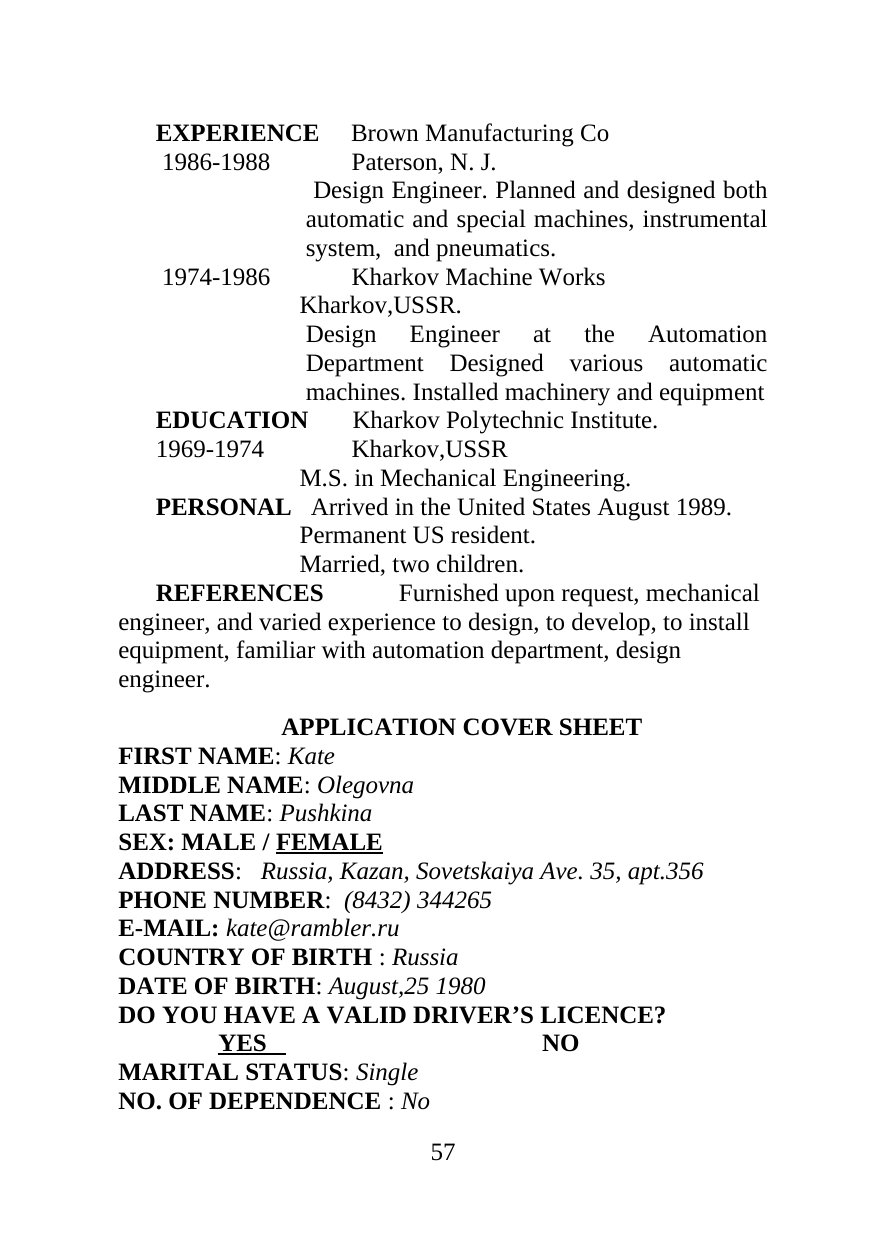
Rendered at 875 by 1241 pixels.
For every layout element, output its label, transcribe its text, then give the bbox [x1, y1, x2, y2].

text 1974-1986 Kharkov Machine Works [118, 262, 768, 291]
text M.S. in Mechanical Engineering. [118, 463, 768, 492]
text Design Engineer at the Automation Department Designed various automatic machines. Installed machinery and equipment [306, 319, 768, 406]
text DATE OF BIRTH: August,25 1980 [118, 971, 768, 1000]
text Married, two children. [118, 549, 768, 578]
text Design Engineer. Planned and designed both automatic and special machines, instrumental system, and pneumatics. [306, 176, 768, 262]
text ADDRESS: Russia, Kazan, Sovetskaiya Ave. 35, apt.356 [118, 856, 768, 885]
text COUNTRY OF BIRTH : Russia [118, 942, 768, 971]
text YES NO [118, 1028, 768, 1057]
text MARITAL STATUS: Single [118, 1057, 768, 1086]
text APPLICATION COVER SHEET [118, 712, 768, 741]
text FIRST NAME: Kate [118, 741, 768, 770]
text DO YOU HAVE A VALID DRIVER’S LICENCE? [118, 1000, 768, 1028]
text EXPERIENCE Brown Manufacturing Co [118, 118, 768, 147]
text SEX: MALE / FEMALE [118, 827, 768, 856]
text E-MAIL: kate@rambler.ru [118, 913, 768, 942]
text PERSONAL Arrived in the United States August 1989. [118, 492, 768, 521]
text NO. OF DEPENDENCE : No [118, 1086, 768, 1115]
text PHONE NUMBER: (8432) 344265 [118, 885, 768, 913]
text 1969-1974 Kharkov,USSR [118, 434, 768, 463]
text Kharkov,USSR. [118, 291, 768, 319]
text EDUCATION Kharkov Polytechnic Institute. [118, 406, 768, 434]
text LAST NAME: Pushkina [118, 798, 768, 827]
text 1986-1988 Paterson, N. J. [118, 147, 768, 176]
text MIDDLE NAME: Olegovna [118, 770, 768, 798]
text REFERENCES Furnished upon request, mechanical engineer, and varied experience to design, to develop, to install equipment, familiar with automation department, design engineer. [118, 578, 768, 693]
text Permanent US resident. [118, 521, 768, 549]
